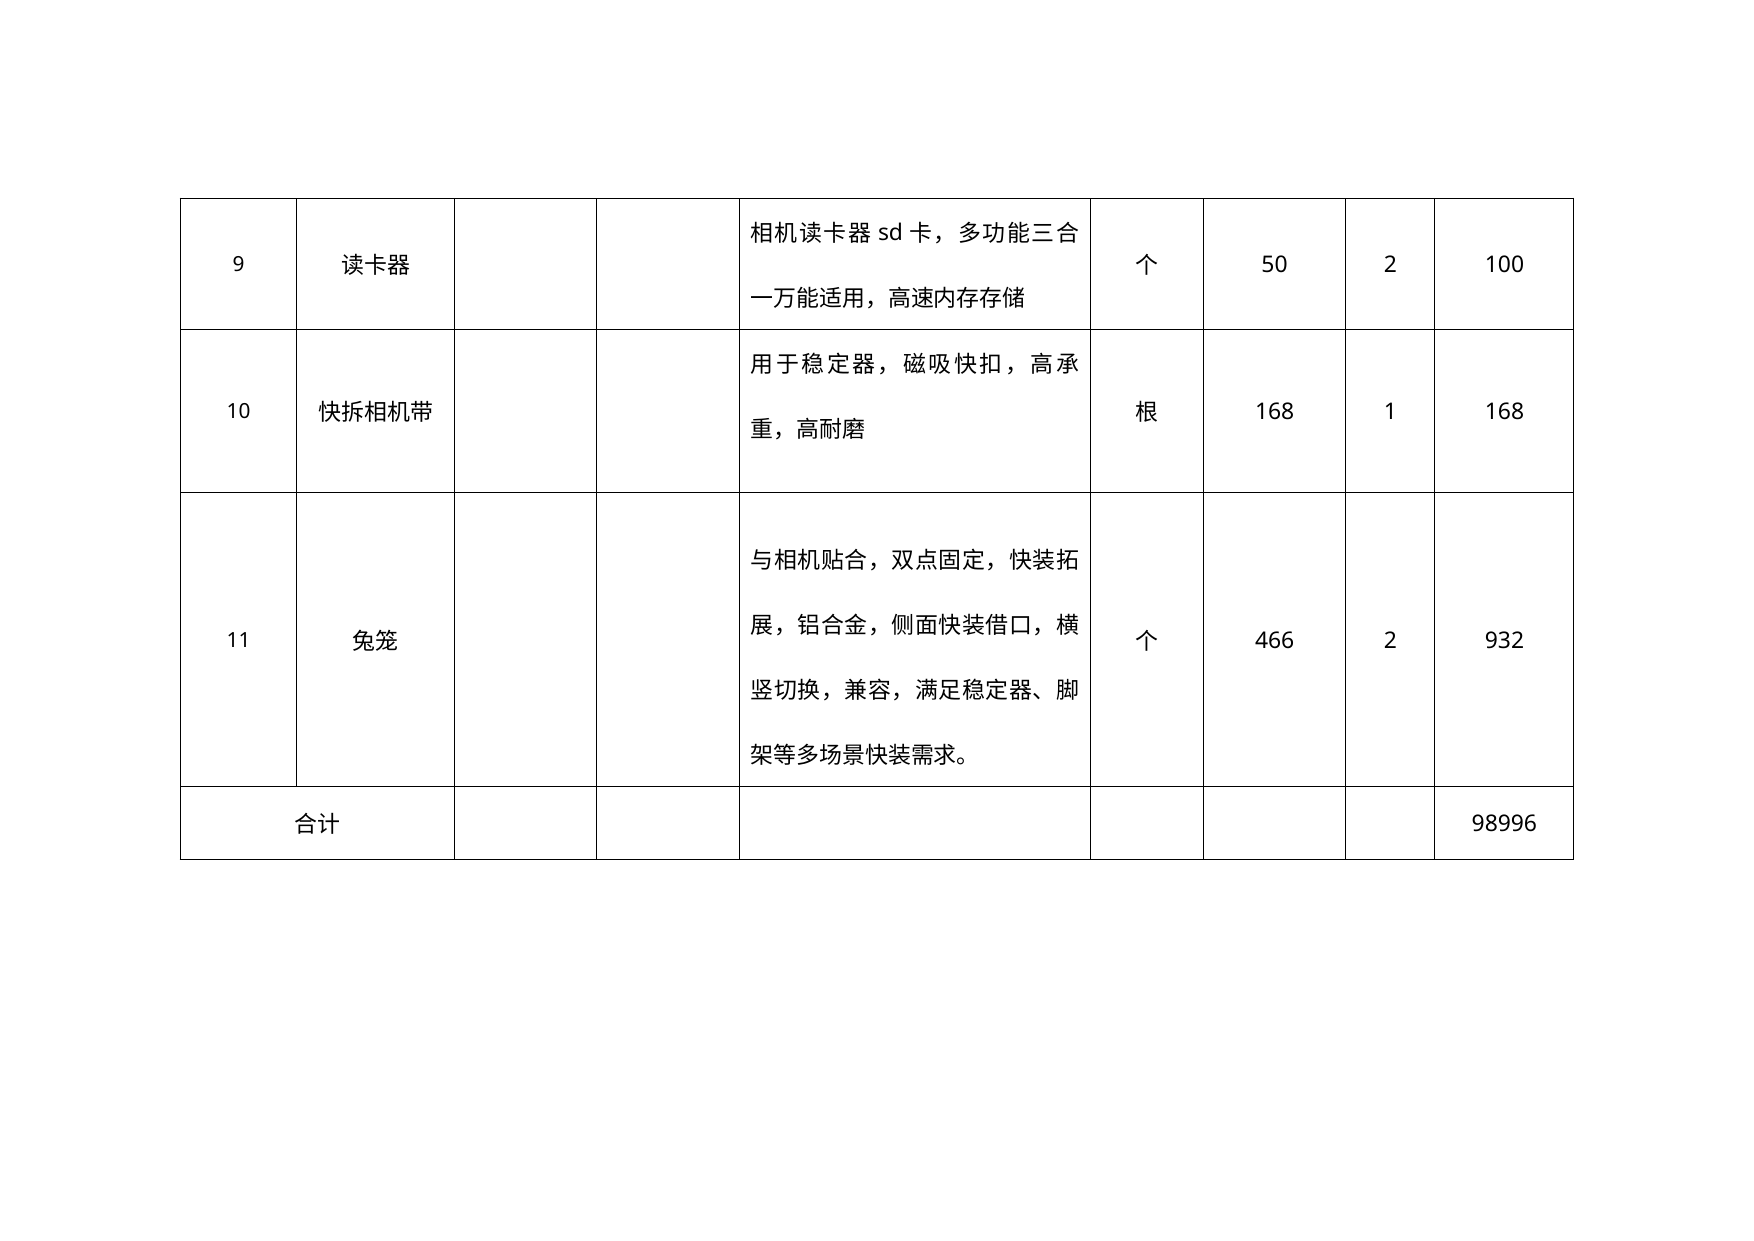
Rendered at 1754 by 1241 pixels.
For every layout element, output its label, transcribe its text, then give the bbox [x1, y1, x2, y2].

table_cell 100 [1435, 199, 1573, 329]
table_cell 个 [1091, 493, 1203, 786]
table_cell 168 [1204, 330, 1345, 492]
table_cell [597, 199, 739, 329]
table_cell 9 [181, 199, 296, 329]
table_cell 50 [1204, 199, 1345, 329]
table_cell [597, 787, 739, 859]
table_cell 用于稳定器，磁吸快扣，高承重，高耐磨 [740, 330, 1090, 492]
table_cell 合计 [181, 787, 454, 859]
table_cell 932 [1435, 493, 1573, 786]
table_cell 466 [1204, 493, 1345, 786]
table_cell [1204, 787, 1345, 859]
table_cell 个 [1091, 199, 1203, 329]
table_cell 快拆相机带 [297, 330, 454, 492]
table_cell 与相机贴合，双点固定，快装拓展，铝合金，侧面快装借口，横竖切换，兼容，满足稳定器、脚架等多场景快装需求。 [740, 493, 1090, 786]
table_cell 相机读卡器sd卡，多功能三合一万能适用，高速内存存储 [740, 199, 1090, 329]
table_cell [597, 330, 739, 492]
table_cell 10 [181, 330, 296, 492]
table_cell [455, 787, 596, 859]
table_cell 兔笼 [297, 493, 454, 786]
table_cell [455, 493, 596, 786]
table_cell [597, 493, 739, 786]
table_cell 2 [1346, 493, 1434, 786]
table_cell 根 [1091, 330, 1203, 492]
table_cell [1091, 787, 1203, 859]
table_cell [455, 330, 596, 492]
table_cell 读卡器 [297, 199, 454, 329]
table_cell 168 [1435, 330, 1573, 492]
table_cell 98996 [1435, 787, 1573, 859]
table_cell [1346, 787, 1434, 859]
table_cell [455, 199, 596, 329]
table_cell 1 [1346, 330, 1434, 492]
table_cell [740, 787, 1090, 859]
table_cell 2 [1346, 199, 1434, 329]
table_cell 11 [181, 493, 296, 786]
